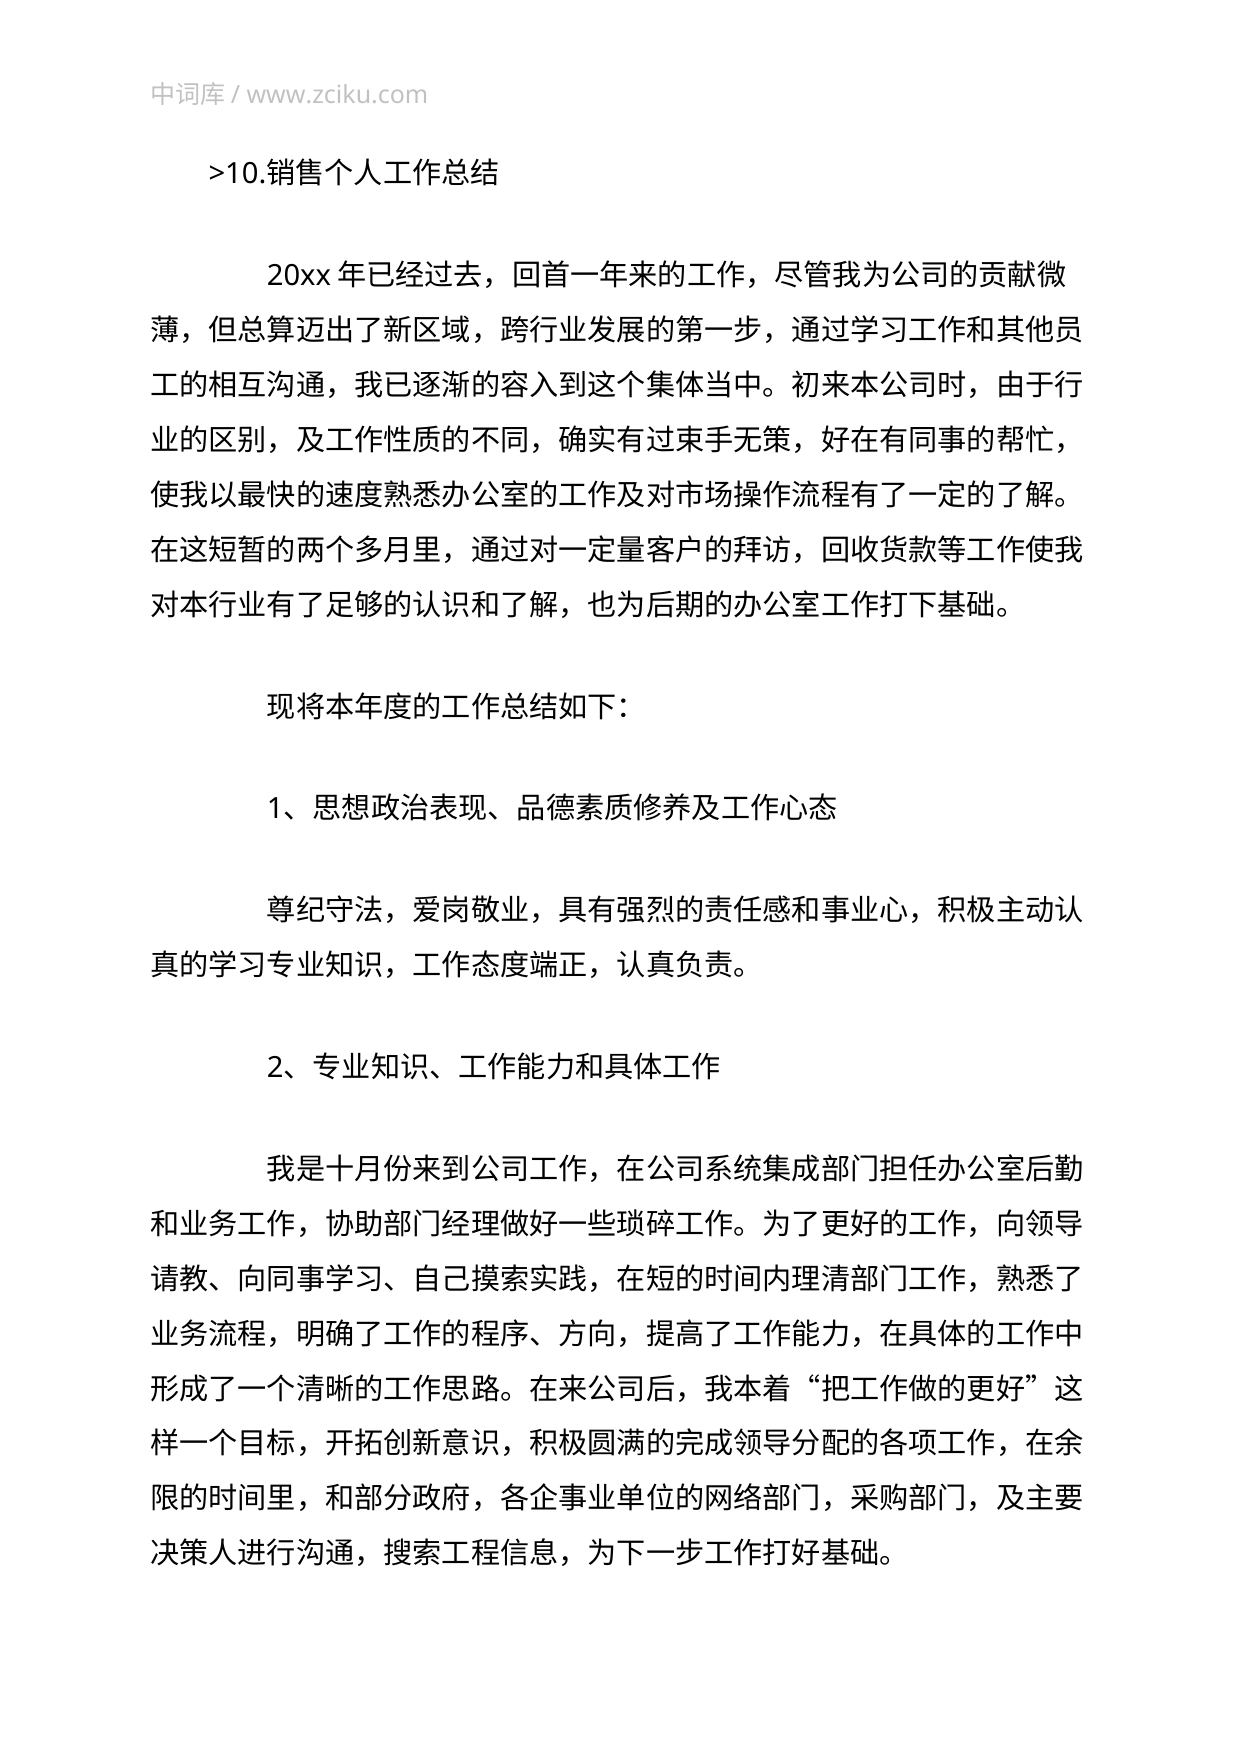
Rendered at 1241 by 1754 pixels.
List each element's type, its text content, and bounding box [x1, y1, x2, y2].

text 2、专业知识、工作能力和具体工作 [150, 1044, 1090, 1086]
text 我是十月份来到公司工作，在公司系统集成部门担任办公室后勤和业务工作，协助部门经理做好一些琐碎工作。为了更好的工作，向领导请教、向同事学习、自己摸索实践，在短的时间内理清部门工作，熟悉了业务流程，明确了工作的程序、方向，提高了工作能力，在具体的工作中形成了一个清晰的工作思路。在来公司后，我本着“把工作做的更好”这样一个目标，开拓创新意识，积极圆满的完成领导分配的各项工作，在余限的时间里，和部分政府，各企事业单位的网络部门，采购部门，及主要决策人进行沟通，搜索工程信息，为下一步工作打好基础。 [150, 1146, 1090, 1572]
text 尊纪守法，爱岗敬业，具有强烈的责任感和事业心，积极主动认真的学习专业知识，工作态度端正，认真负责。 [150, 887, 1090, 984]
text 1、思想政治表现、品德素质修养及工作心态 [150, 785, 1090, 827]
text 20xx年已经过去，回首一年来的工作，尽管我为公司的贡献微薄，但总算迈出了新区域，跨行业发展的第一步，通过学习工作和其他员工的相互沟通，我已逐渐的容入到这个集体当中。初来本公司时，由于行业的区别，及工作性质的不同，确实有过束手无策，好在有同事的帮忙，使我以最快的速度熟悉办公室的工作及对市场操作流程有了一定的了解。在这短暂的两个多月里，通过对一定量客户的拜访，回收货款等工作使我对本行业有了足够的认识和了解，也为后期的办公室工作打下基础。 [150, 252, 1090, 624]
text >10.销售个人工作总结 [150, 150, 1090, 192]
text 现将本年度的工作总结如下： [150, 683, 1090, 726]
